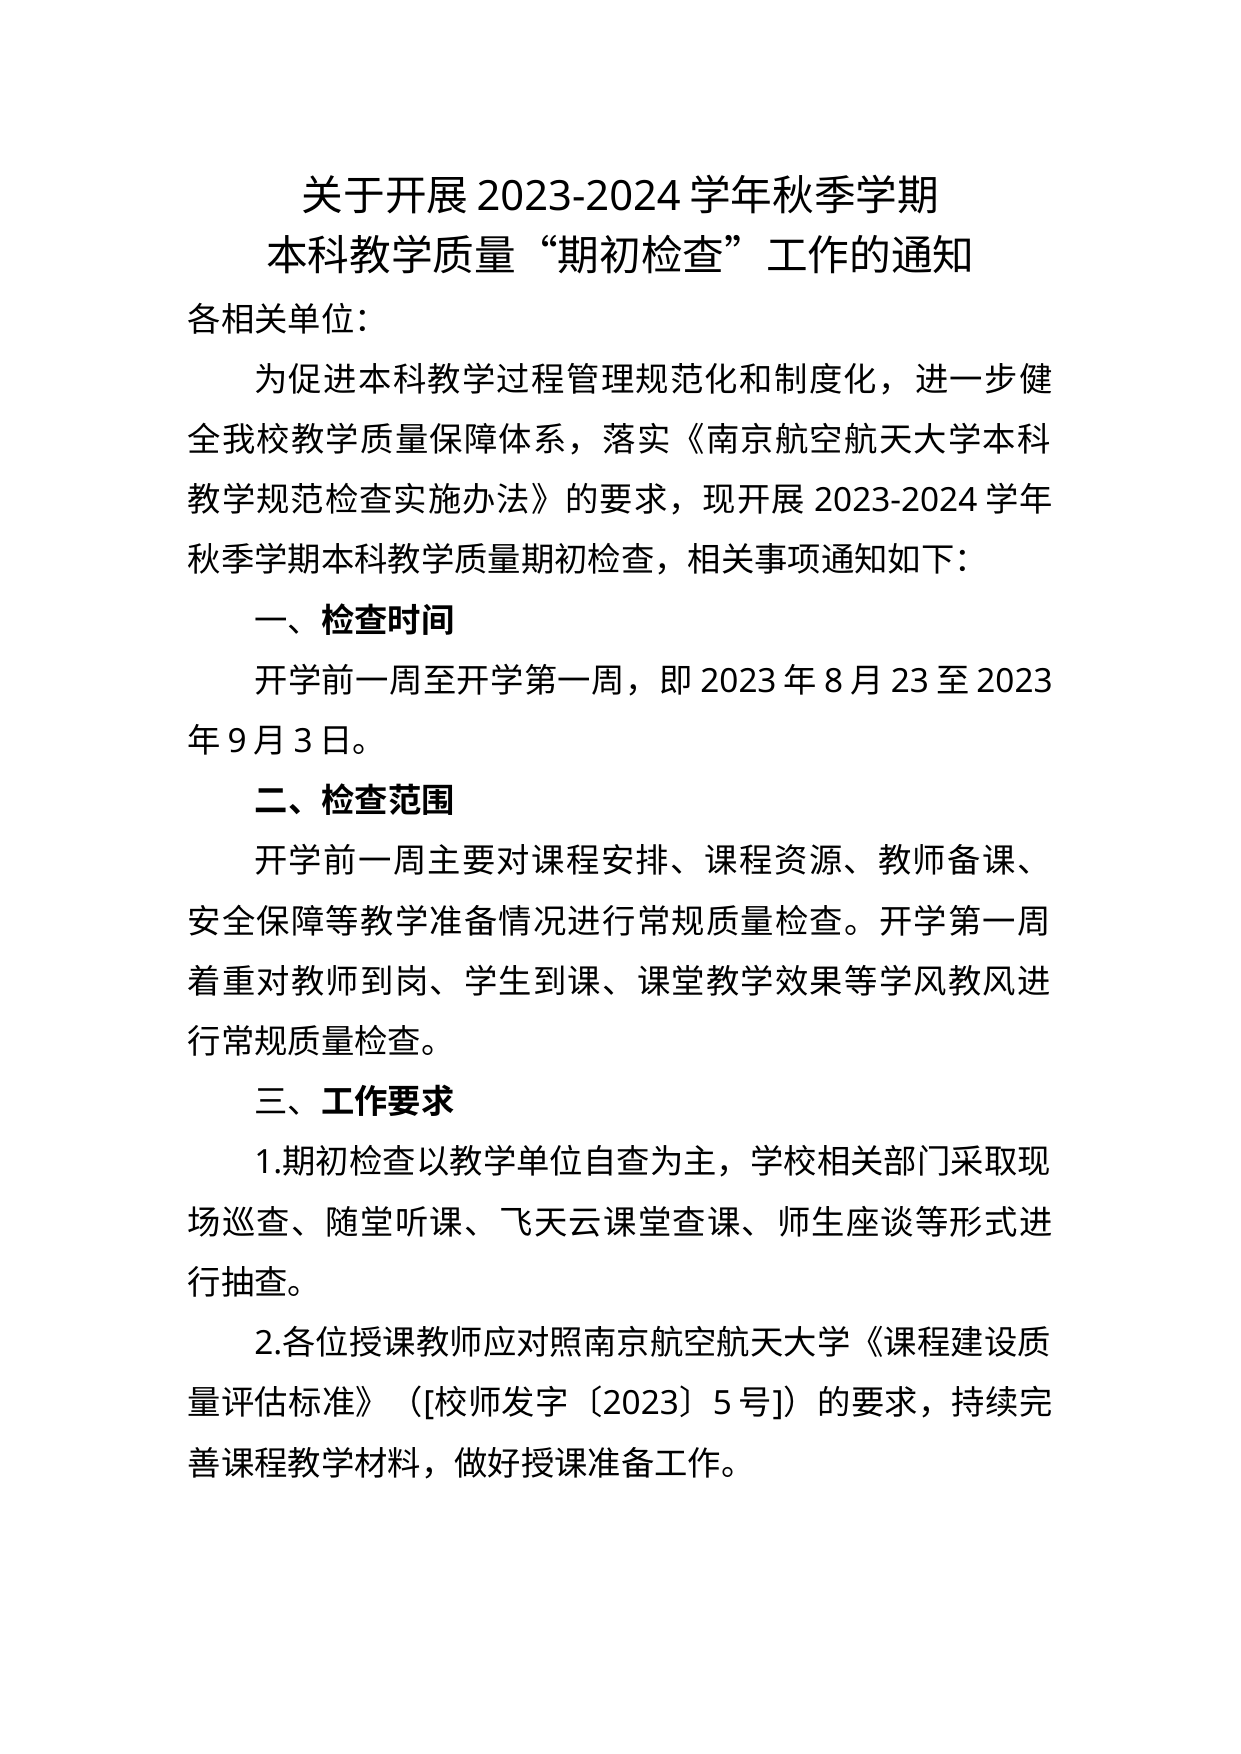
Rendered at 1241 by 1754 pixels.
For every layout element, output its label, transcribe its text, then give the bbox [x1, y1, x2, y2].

text 各相关单位： [187, 283, 1053, 343]
text 关于开展2023-2024学年秋季学期 [187, 162, 1053, 222]
text 一、检查时间 [187, 584, 1053, 644]
text 开学前一周至开学第一周，即2023年8月23至2023年9月3日。 [187, 644, 1053, 764]
text 三、工作要求 [187, 1066, 1053, 1126]
text 为促进本科教学过程管理规范化和制度化，进一步健全我校教学质量保障体系，落实《南京航空航天大学本科教学规范检查实施办法》的要求，现开展2023-2024学年秋季学期本科教学质量期初检查，相关事项通知如下： [187, 343, 1053, 584]
text 开学前一周主要对课程安排、课程资源、教师备课、安全保障等教学准备情况进行常规质量检查。开学第一周，着重对教师到岗、学生到课、课堂教学效果等学风教风进行常规质量检查。 [187, 825, 1053, 1066]
text 二、检查范围 [187, 764, 1053, 825]
text 1.期初检查以教学单位自查为主，学校相关部门采取现场巡查、随堂听课、飞天云课堂查课、师生座谈等形式进行抽查。 [187, 1126, 1053, 1306]
text 本科教学质量“期初检查”工作的通知 [187, 222, 1053, 283]
text 2.各位授课教师应对照南京航空航天大学《课程建设质量评估标准》（[校师发字〔2023〕5号]）的要求，持续完善课程教学材料，做好授课准备工作。 [187, 1306, 1053, 1487]
